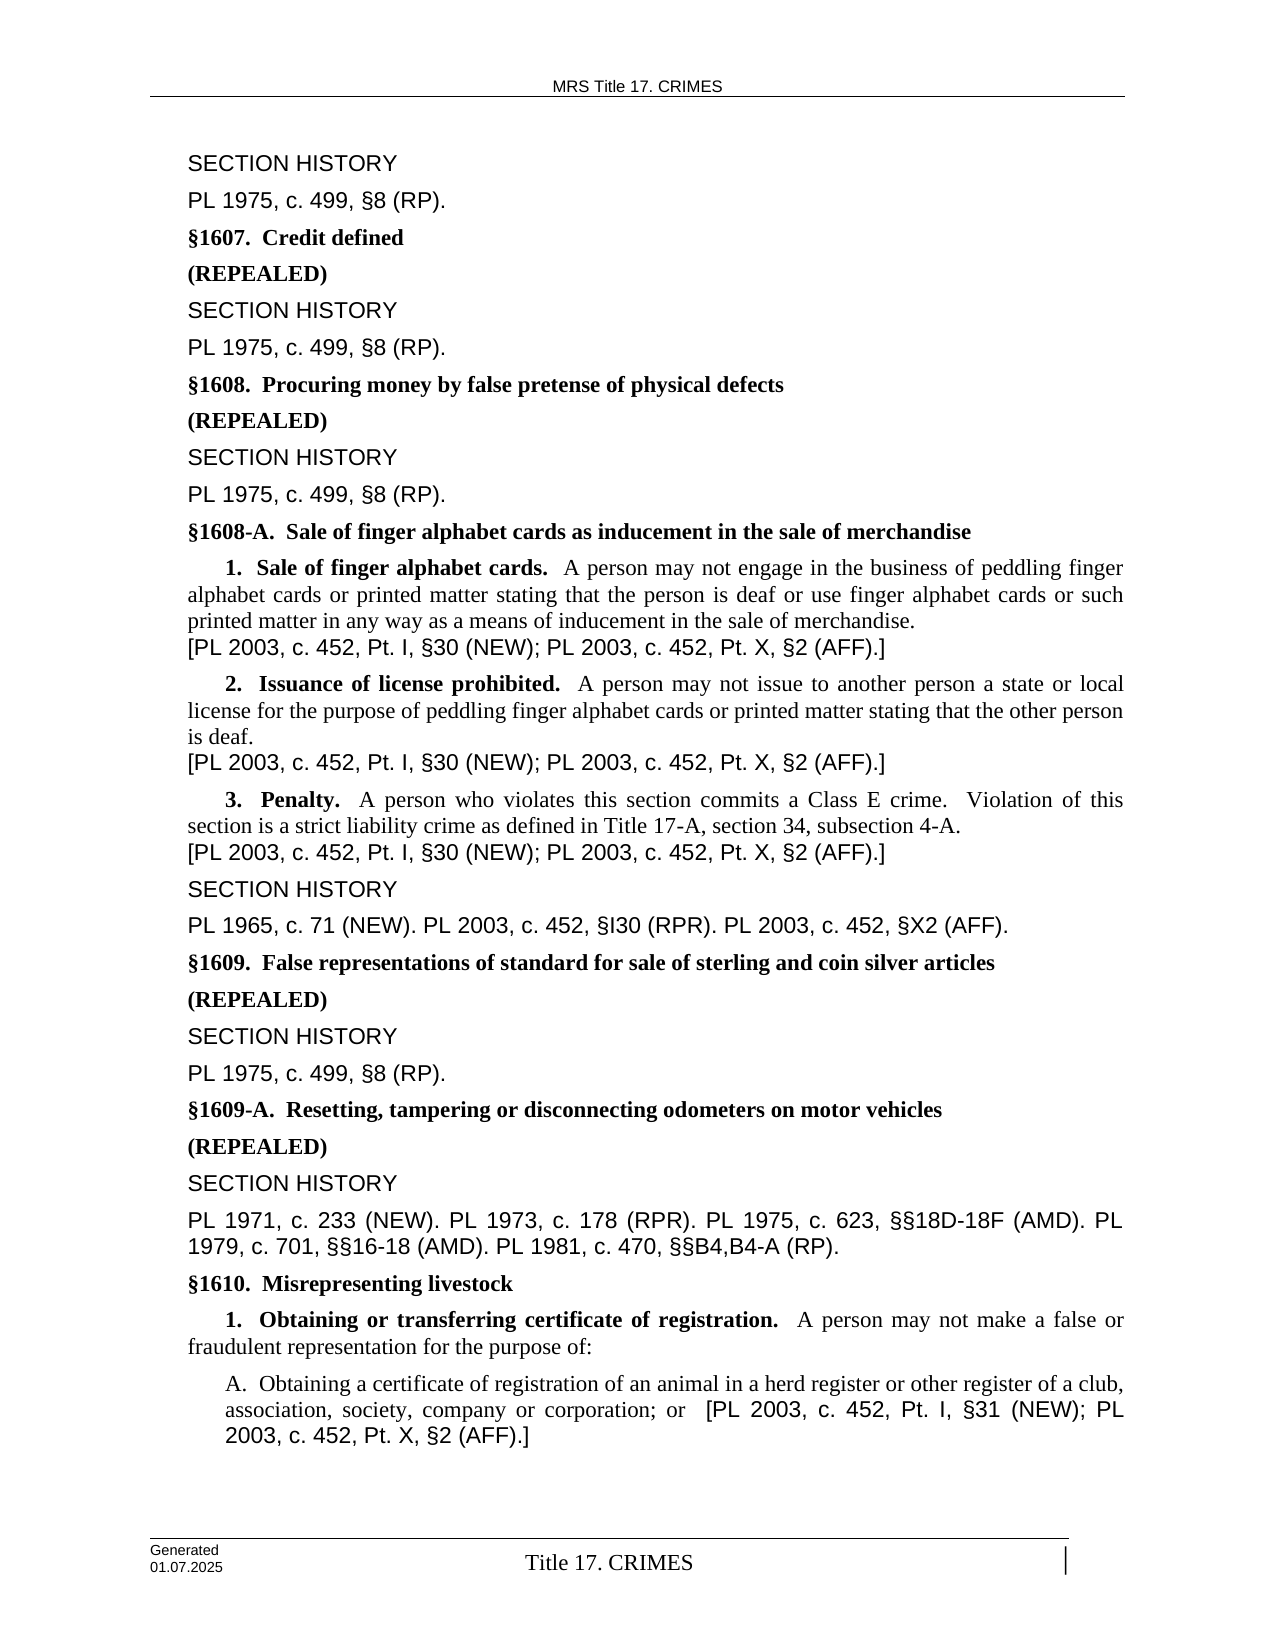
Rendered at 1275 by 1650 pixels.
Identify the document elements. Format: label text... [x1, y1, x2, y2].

text SECTION HISTORY [187, 444, 1125, 471]
text 1. Sale of finger alphabet cards. A person may not engage in the business of peddling finger alphabet cards or printed matter stating that the person is deaf or use finger alphabet cards or such printed matter in any way as a means of inducement in the sale of merchandise. [187, 554, 1125, 633]
text [PL 2003, c. 452, Pt. I, §30 (NEW); PL 2003, c. 452, Pt. X, §2 (AFF).] [187, 749, 1125, 776]
text A. Obtaining a certificate of registration of an animal in a herd register or other register of a club, association, society, company or corporation; or [PL 2003, c. 452, Pt. I, §31 (NEW); PL 2003, c. 452, Pt. X, §2 (AFF).] [225, 1369, 1125, 1449]
text [PL 2003, c. 452, Pt. I, §30 (NEW); PL 2003, c. 452, Pt. X, §2 (AFF).] [187, 633, 1125, 660]
text SECTION HISTORY [187, 1023, 1125, 1049]
text 2. Issuance of license prohibited. A person may not issue to another person a state or local license for the purpose of peddling finger alphabet cards or printed matter stating that the other person is deaf. [187, 670, 1125, 749]
text (REPEALED) [187, 407, 1125, 434]
text §1608-A. Sale of finger alphabet cards as inducement in the sale of merchandise [187, 518, 1125, 544]
text SECTION HISTORY [187, 876, 1125, 902]
text (REPEALED) [187, 986, 1125, 1012]
text (REPEALED) [187, 1133, 1125, 1159]
text PL 1965, c. 71 (NEW). PL 2003, c. 452, §I30 (RPR). PL 2003, c. 452, §X2 (AFF). [187, 912, 1125, 939]
text PL 1975, c. 499, §8 (RP). [187, 481, 1125, 507]
text PL 1975, c. 499, §8 (RP). [187, 187, 1125, 213]
text PL 1975, c. 499, §8 (RP). [187, 334, 1125, 360]
text §1608. Procuring money by false pretense of physical defects [187, 371, 1125, 397]
text (REPEALED) [187, 260, 1125, 287]
text §1607. Credit defined [187, 223, 1125, 250]
text §1609-A. Resetting, tampering or disconnecting odometers on motor vehicles [187, 1096, 1125, 1123]
text §1609. False representations of standard for sale of sterling and coin silver articles [187, 949, 1125, 976]
text PL 1971, c. 233 (NEW). PL 1973, c. 178 (RPR). PL 1975, c. 623, §§18D-18F (AMD). PL 1979, c. 701, §§16-18 (AMD). PL 1981, c. 470, §§B4,B4-A (RP). [187, 1207, 1125, 1259]
text §1610. Misrepresenting livestock [187, 1270, 1125, 1296]
text SECTION HISTORY [187, 1170, 1125, 1196]
text 3. Penalty. A person who violates this section commits a Class E crime. Violation of this section is a strict liability crime as defined in Title 17‑A, section 34, subsection 4‑A. [187, 786, 1125, 839]
text 1. Obtaining or transferring certificate of registration. A person may not make a false or fraudulent representation for the purpose of: [187, 1306, 1125, 1359]
text [PL 2003, c. 452, Pt. I, §30 (NEW); PL 2003, c. 452, Pt. X, §2 (AFF).] [187, 839, 1125, 865]
text SECTION HISTORY [187, 150, 1125, 176]
text PL 1975, c. 499, §8 (RP). [187, 1059, 1125, 1086]
text SECTION HISTORY [187, 297, 1125, 323]
